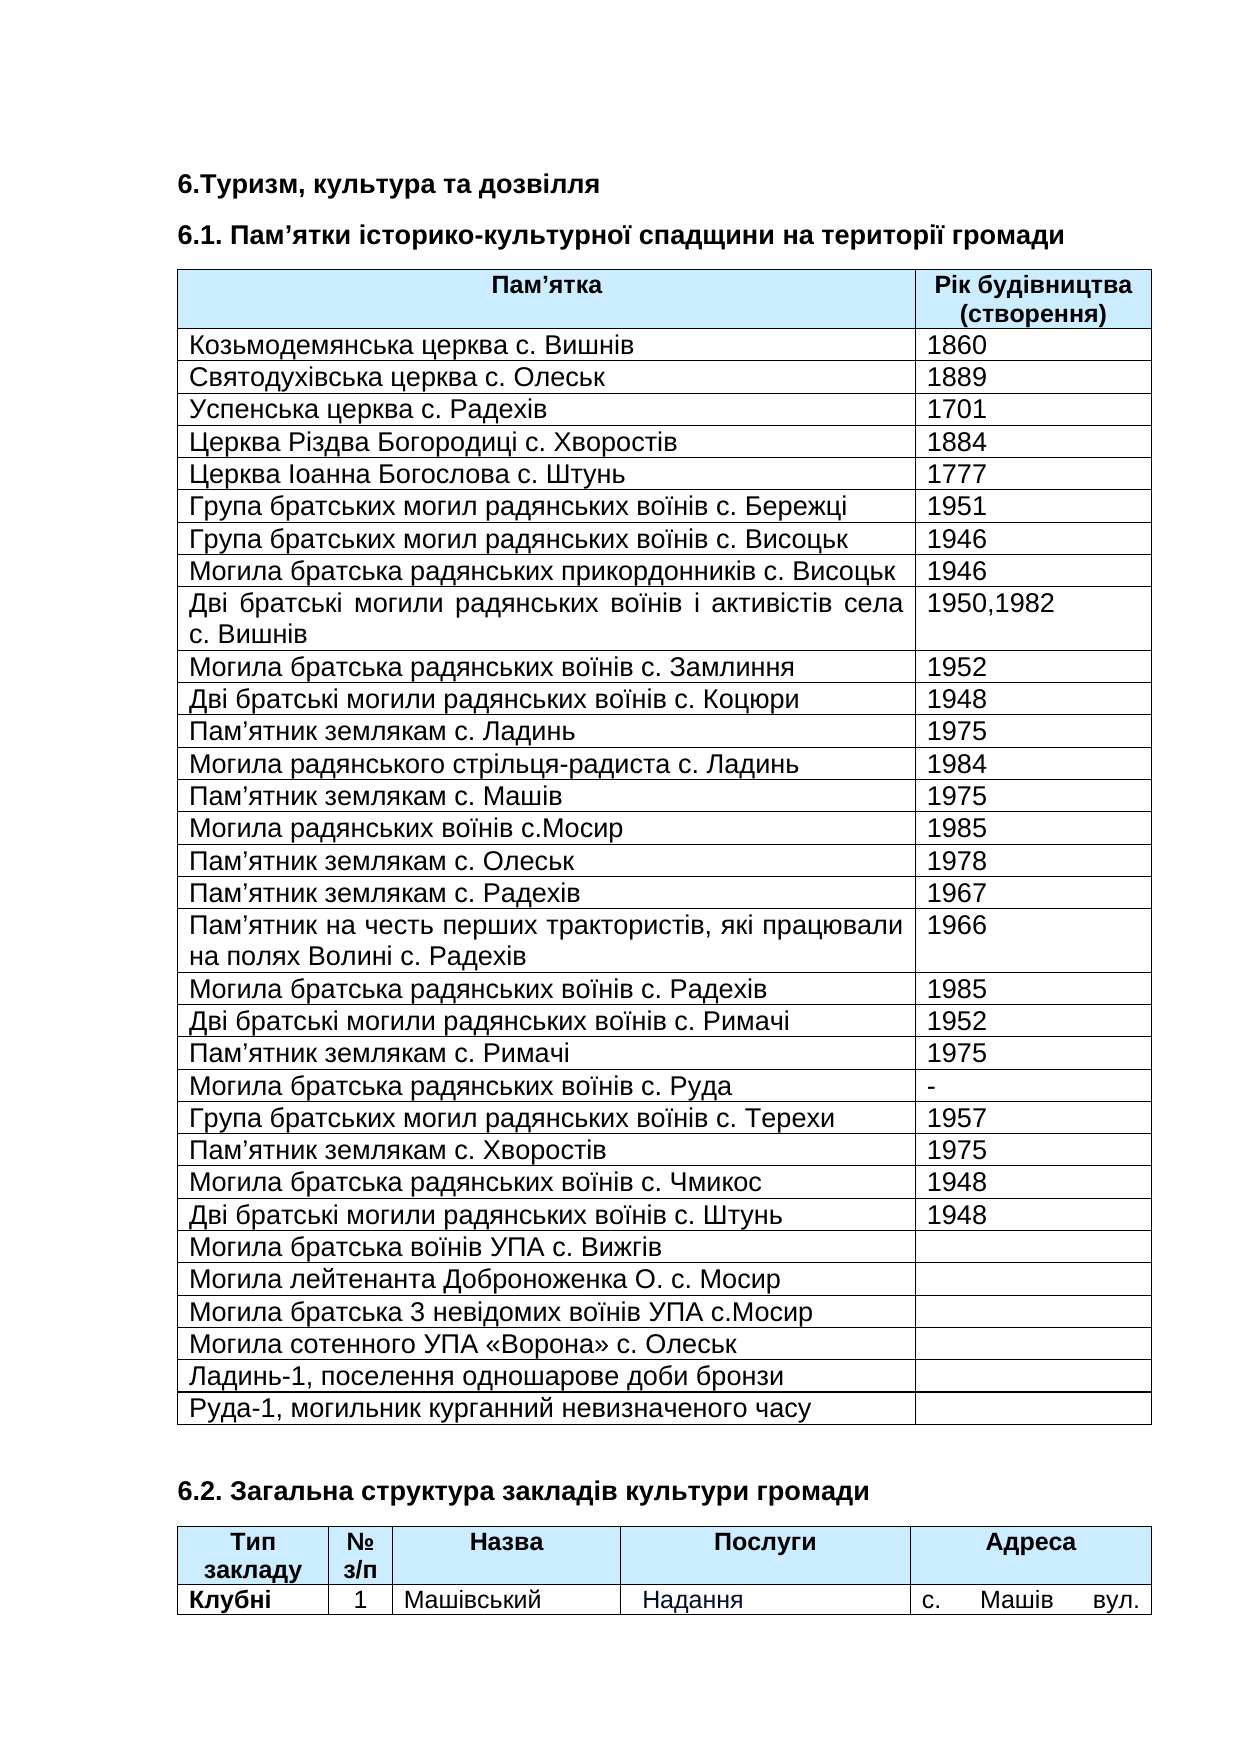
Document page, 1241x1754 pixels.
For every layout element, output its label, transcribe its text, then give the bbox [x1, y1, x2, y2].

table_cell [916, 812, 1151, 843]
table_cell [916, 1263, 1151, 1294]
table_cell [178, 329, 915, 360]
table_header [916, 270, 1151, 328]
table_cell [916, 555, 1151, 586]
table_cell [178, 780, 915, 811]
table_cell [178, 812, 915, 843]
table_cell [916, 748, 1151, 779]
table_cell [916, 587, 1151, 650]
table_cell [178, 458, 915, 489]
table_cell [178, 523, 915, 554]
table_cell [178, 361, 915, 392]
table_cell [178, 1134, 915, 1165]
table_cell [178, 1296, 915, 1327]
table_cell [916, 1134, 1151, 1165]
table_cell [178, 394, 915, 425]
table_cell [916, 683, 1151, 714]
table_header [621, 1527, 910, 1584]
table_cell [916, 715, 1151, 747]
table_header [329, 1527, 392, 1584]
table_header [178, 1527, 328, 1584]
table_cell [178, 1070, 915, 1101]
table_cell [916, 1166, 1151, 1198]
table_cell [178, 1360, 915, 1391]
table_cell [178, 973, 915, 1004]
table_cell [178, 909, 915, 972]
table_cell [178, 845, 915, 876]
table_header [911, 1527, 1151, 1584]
text 6.Туризм, культура та дозвілля [177, 168, 1152, 200]
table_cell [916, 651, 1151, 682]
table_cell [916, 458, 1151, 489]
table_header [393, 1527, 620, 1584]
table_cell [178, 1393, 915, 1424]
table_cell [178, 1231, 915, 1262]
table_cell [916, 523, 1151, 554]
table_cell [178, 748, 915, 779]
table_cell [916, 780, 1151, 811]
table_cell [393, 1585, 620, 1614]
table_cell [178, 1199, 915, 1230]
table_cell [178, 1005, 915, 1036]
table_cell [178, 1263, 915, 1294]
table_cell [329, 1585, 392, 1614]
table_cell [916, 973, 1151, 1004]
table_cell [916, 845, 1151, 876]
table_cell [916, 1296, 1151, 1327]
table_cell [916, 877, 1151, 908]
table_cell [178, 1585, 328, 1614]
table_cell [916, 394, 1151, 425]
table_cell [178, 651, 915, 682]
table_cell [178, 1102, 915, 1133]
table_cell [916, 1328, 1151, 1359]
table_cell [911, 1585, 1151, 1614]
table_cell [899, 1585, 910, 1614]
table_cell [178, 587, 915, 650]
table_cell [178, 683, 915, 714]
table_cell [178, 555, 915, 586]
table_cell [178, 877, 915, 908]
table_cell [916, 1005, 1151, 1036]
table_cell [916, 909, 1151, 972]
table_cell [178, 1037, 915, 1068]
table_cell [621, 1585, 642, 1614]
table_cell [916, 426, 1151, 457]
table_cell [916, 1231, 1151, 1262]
text 6.1. Пам’ятки історико-культурної спадщини на території громади [177, 219, 1152, 250]
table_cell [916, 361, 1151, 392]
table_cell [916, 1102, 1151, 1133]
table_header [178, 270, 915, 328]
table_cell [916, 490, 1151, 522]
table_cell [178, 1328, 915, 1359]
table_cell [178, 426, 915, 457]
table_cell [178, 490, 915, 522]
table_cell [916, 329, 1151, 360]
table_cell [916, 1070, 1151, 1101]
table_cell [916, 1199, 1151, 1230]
text 6.2. Загальна структура закладів культури громади [177, 1475, 1152, 1506]
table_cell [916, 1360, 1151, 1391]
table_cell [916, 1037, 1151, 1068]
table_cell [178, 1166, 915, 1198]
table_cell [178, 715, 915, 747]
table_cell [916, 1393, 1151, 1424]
